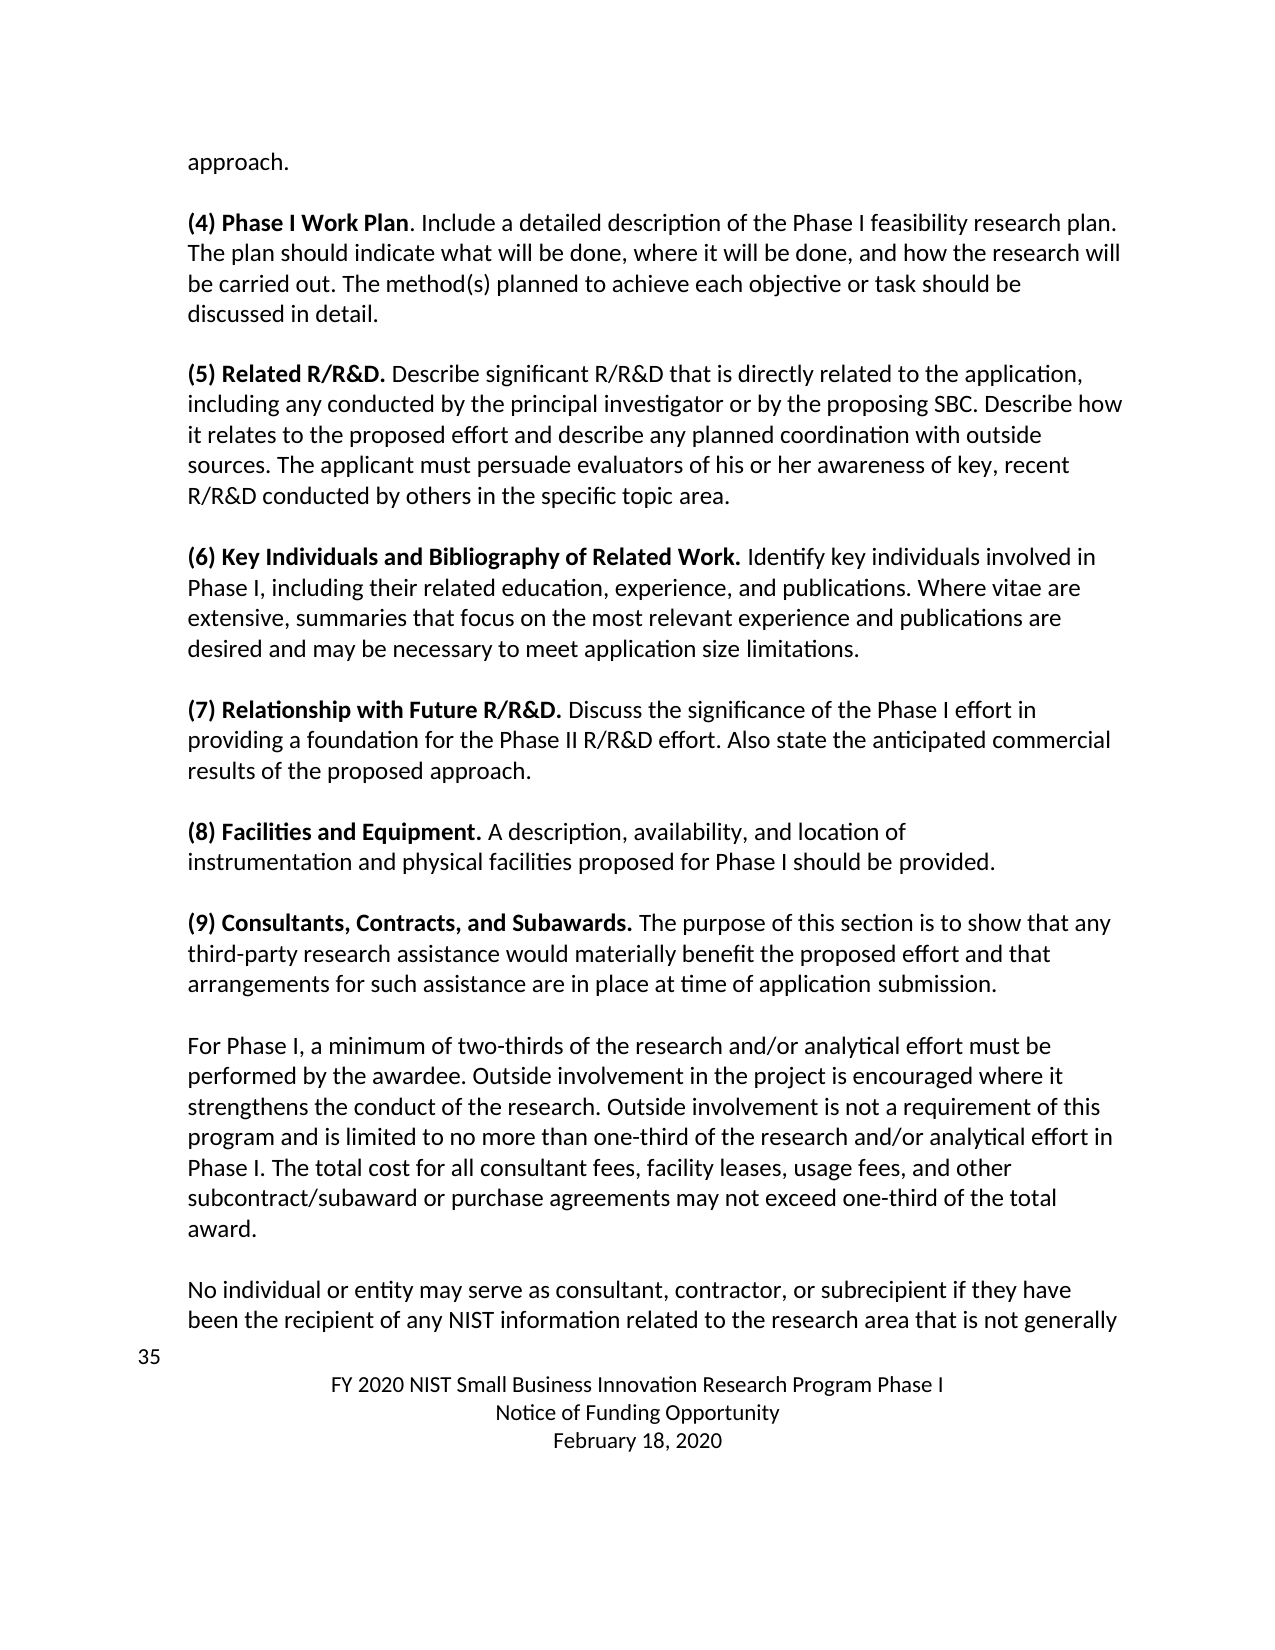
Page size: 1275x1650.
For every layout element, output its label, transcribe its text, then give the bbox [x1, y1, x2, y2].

list Facilities and Equipment. A description, availability, and location of instrumentation and physical facilities proposed for Phase I should be provided. [187, 816, 997, 877]
text For Phase I, a minimum of two-thirds of the research and/or analytical effort must be performed by the awardee. Outside involvement in the project is encouraged where it strengthens the conduct of the research. Outside involvement is not a requirement of this program and is limited to no more than one-third of the research and/or analytical effort in Phase I. The total cost for all consultant fees, facility leases, usage fees, and other subcontract/subaward or purchase agreements may not exceed one-third of the total award. [187, 1030, 1117, 1243]
list Key Individuals and Bibliography of Related Work. Identify key individuals involved in Phase I, including their related education, experience, and publications. Where vitae are extensive, summaries that focus on the most relevant experience and publications are desired and may be necessary to meet application size limitations. [187, 541, 1097, 663]
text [187, 146, 1083, 176]
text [187, 1274, 1120, 1335]
list Related R/R&D. Describe significant R/R&D that is directly related to the application, including any conducted by the principal investigator or by the proposing SBC. Describe how it relates to the proposed effort and describe any planned coordination with outside sources. The applicant must persuade evaluators of his or her awareness of key, recent R/R&D conducted by others in the specific topic area. [187, 358, 1123, 511]
list Relationship with Future R/R&D. Discuss the significance of the Phase I effort in providing a foundation for the Phase II R/R&D effort. Also state the anticipated commercial results of the proposed approach. [187, 694, 1113, 786]
list Consultants, Contracts, and Subawards. The purpose of this section is to show that any third-party research assistance would materially benefit the proposed effort and that arrangements for such assistance are in place at time of application submission. [187, 907, 1112, 999]
list Phase I Work Plan. Include a detailed description of the Phase I feasibility research plan. The plan should indicate what will be done, where it will be done, and how the research will be carried out. The method(s) planned to achieve each objective or task should be discussed in detail. [187, 207, 1122, 329]
